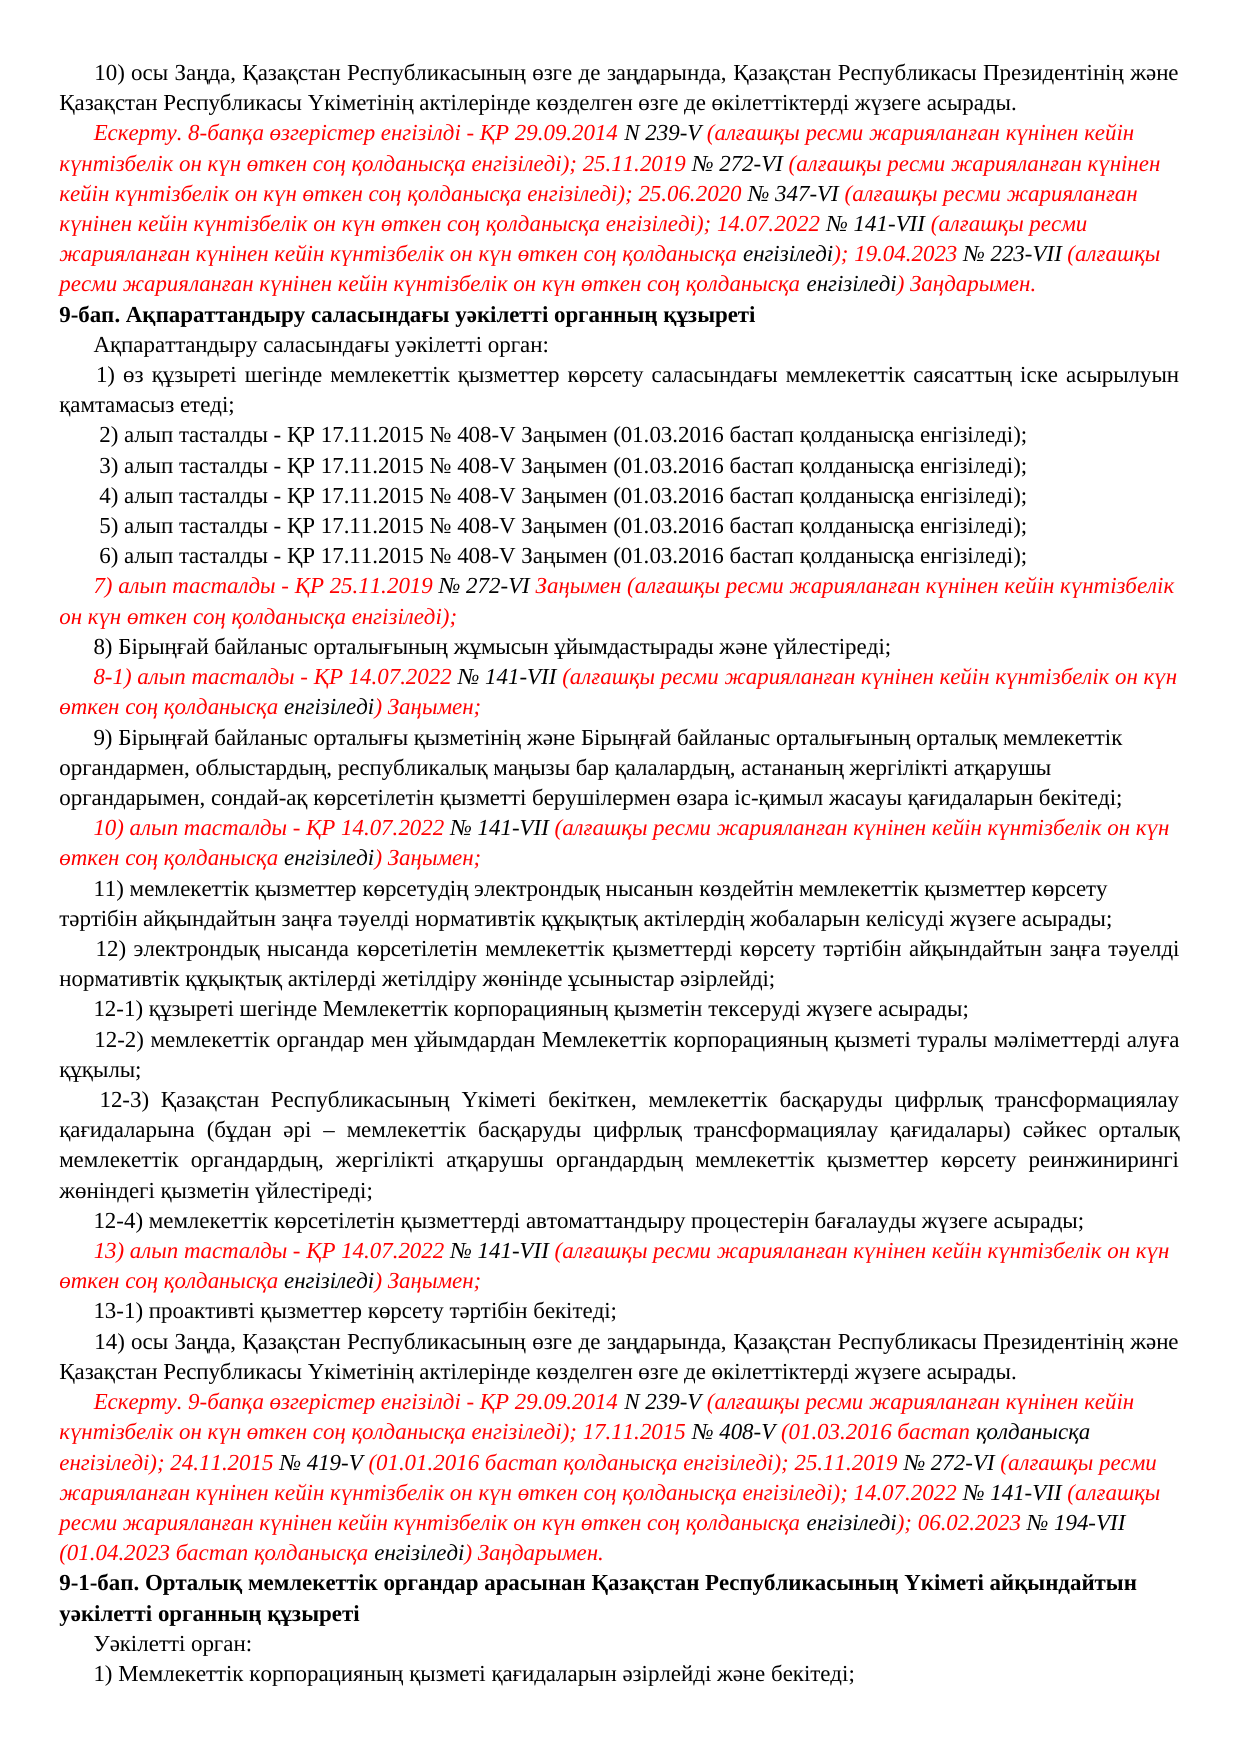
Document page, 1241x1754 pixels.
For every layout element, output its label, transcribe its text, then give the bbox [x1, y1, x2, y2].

text 3) алып тасталды - ҚР 17.11.2015 № 408-V Заңымен (01.03.2016 бастап қолданысқа енгізіледі); [59, 452, 1181, 478]
text Уәкілетті орган: [59, 1630, 1181, 1656]
text 4) алып тасталды - ҚР 17.11.2015 № 408-V Заңымен (01.03.2016 бастап қолданысқа енгізіледі); [59, 482, 1181, 508]
text 13) алып тасталды - ҚР 14.07.2022 № 141-VII (алғашқы ресми жарияланған күнінен кейін күнтізбелік он күн өткен соң қолданысқа енгізіледі) Заңымен; 13-1) проактивті қызметтер көрсету тәртібін бекітеді; [59, 1237, 1181, 1324]
text 1) өз құзыреті шегінде мемлекеттік қызметтер көрсету саласындағы мемлекеттік саясаттың іске асырылуын қамтамасыз етеді; [59, 361, 1181, 418]
text 12-2) мемлекеттік органдар мен ұйымдардан Мемлекеттік корпорацияның қызметі туралы мәліметтерді алуға құқылы; [59, 1026, 1181, 1082]
text 14) осы Заңда, Қазақстан Республикасының өзге де заңдарында, Қазақстан Республикасы Президентінің және Қазақстан Республикасы Үкіметінің актілерінде көзделген өзге де өкілеттіктерді жүзеге асырады. [59, 1328, 1181, 1384]
text 10) алып тасталды - ҚР 14.07.2022 № 141-VII (алғашқы ресми жарияланған күнінен кейін күнтізбелік он күн өткен соң қолданысқа енгізіледі) Заңымен; 11) мемлекеттік қызметтер көрсетудің электрондық нысанын көздейтін мемлекеттік қызметтер көрсету тәртібін айқындайтын заңға тәуелді нормативтік құқықтық актілердің жобаларын келісуді жүзеге асырады; [59, 814, 1181, 931]
text 12) электрондық нысанда көрсетілетін мемлекеттік қызметтерді көрсету тәртібін айқындайтын заңға тәуелді нормативтік құқықтық актілерді жетілдіру жөнінде ұсыныстар әзірлейді; [59, 935, 1181, 992]
text 10) осы Заңда, Қазақстан Республикасының өзге де заңдарында, Қазақстан Республикасы Президентінің және Қазақстан Республикасы Үкіметінің актілерінде көзделген өзге де өкілеттіктерді жүзеге асырады. [59, 59, 1181, 116]
text 5) алып тасталды - ҚР 17.11.2015 № 408-V Заңымен (01.03.2016 бастап қолданысқа енгізіледі); [59, 512, 1181, 538]
text 7) алып тасталды - ҚР 25.11.2019 № 272-VI Заңымен (алғашқы ресми жарияланған күнінен кейін күнтізбелік он күн өткен соң қолданысқа енгізіледі); 8) Бірыңғай байланыс орталығының жұмысын ұйымдастырады және үйлестіреді; [59, 573, 1181, 659]
text 12-1) құзыреті шегінде Мемлекеттік корпорацияның қызметін тексеруді жүзеге асырады; [59, 996, 1181, 1022]
text 12-4) мемлекеттік көрсетілетін қызметтерді автоматтандыру процестерін бағалауды жүзеге асырады; [59, 1207, 1181, 1233]
text 2) алып тасталды - ҚР 17.11.2015 № 408-V Заңымен (01.03.2016 бастап қолданысқа енгізіледі); [59, 422, 1181, 448]
text Ескерту. 8-бапқа өзгерістер енгізілді - ҚР 29.09.2014 N 239-V (алғашқы ресми жарияланған күнінен кейiн күнтiзбелiк он күн өткен соң қолданысқа енгiзiледi); 25.11.2019 № 272-VI (алғашқы ресми жарияланған күнінен кейін күнтізбелік он күн өткен соң қолданысқа енгізіледі); 25.06.2020 № 347-VI (алғашқы ресми жарияланған күнінен кейін күнтізбелік он күн өткен соң қолданысқа енгізіледі); 14.07.2022 № 141-VII (алғашқы ресми жарияланған күнінен кейін күнтізбелік он күн өткен соң қолданысқа енгізіледі); 19.04.2023 № 223-VII (алғашқы ресми жарияланған күнінен кейін күнтізбелік он күн өткен соң қолданысқа енгізіледі) Заңдарымен. 9-бап. Ақпараттандыру саласындағы уәкілетті органның құзыреті [59, 119, 1181, 327]
text 12-3) Қазақстан Республикасының Үкіметі бекіткен, мемлекеттік басқаруды цифрлық трансформациялау қағидаларына (бұдан әрі – мемлекеттік басқаруды цифрлық трансформациялау қағидалары) сәйкес орталық мемлекеттік органдардың, жергілікті атқарушы органдардың мемлекеттік қызметтер көрсету реинжинирингі жөніндегі қызметін үйлестіреді; [59, 1086, 1181, 1203]
text Ескерту. 9-бапқа өзгерістер енгізілді - ҚР 29.09.2014 N 239-V (алғашқы ресми жарияланған күнінен кейiн күнтiзбелiк он күн өткен соң қолданысқа енгiзiледi); 17.11.2015 № 408-V (01.03.2016 бастап қолданысқа енгізіледі); 24.11.2015 № 419-V (01.01.2016 бастап қолданысқа енгізіледі); 25.11.2019 № 272-VI (алғашқы ресми жарияланған күнінен кейін күнтізбелік он күн өткен соң қолданысқа енгізіледі); 14.07.2022 № 141-VII (алғашқы ресми жарияланған күнінен кейін күнтізбелік он күн өткен соң қолданысқа енгізіледі); 06.02.2023 № 194-VII (01.04.2023 бастап қолданысқа енгізіледі) Заңдарымен. 9-1-бап. Орталық мемлекеттік органдар арасынан Қазақстан Республикасының Үкіметі айқындайтын уәкілетті органның құзыреті [59, 1388, 1181, 1626]
text 6) алып тасталды - ҚР 17.11.2015 № 408-V Заңымен (01.03.2016 бастап қолданысқа енгізіледі); [59, 542, 1181, 569]
text Ақпараттандыру саласындағы уәкілетті орган: [59, 331, 1181, 357]
text 8-1) алып тасталды - ҚР 14.07.2022 № 141-VII (алғашқы ресми жарияланған күнінен кейін күнтізбелік он күн өткен соң қолданысқа енгізіледі) Заңымен; 9) Бірыңғай байланыс орталығы қызметінің және Бірыңғай байланыс орталығының орталық мемлекеттік органдармен, облыстардың, республикалық маңызы бар қалалардың, астананың жергілікті атқарушы органдарымен, сондай-ақ көрсетілетін қызметті берушілермен өзара іс-қимыл жасауы қағидаларын бекітеді; [59, 663, 1181, 810]
text 1) Мемлекеттік корпорацияның қызметі қағидаларын әзірлейді және бекітеді; [59, 1660, 1181, 1686]
